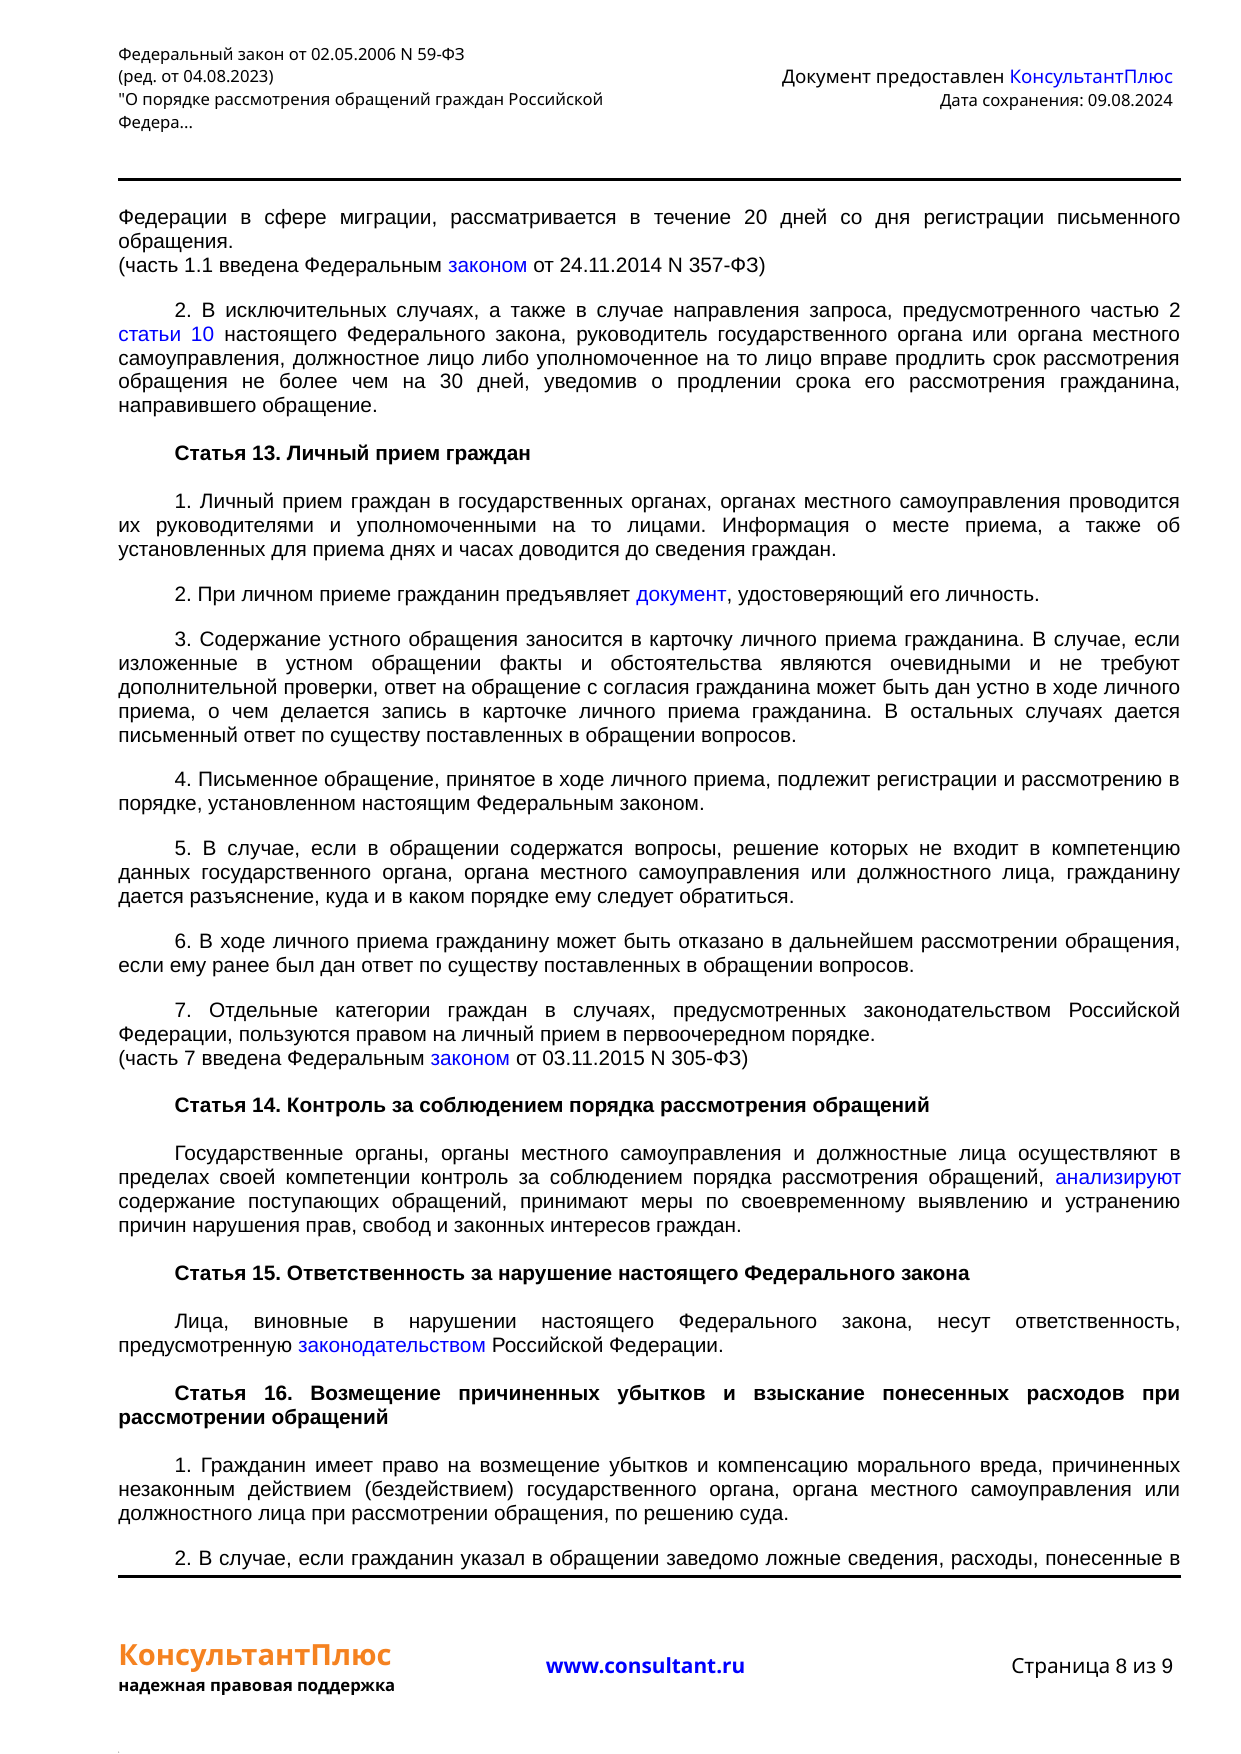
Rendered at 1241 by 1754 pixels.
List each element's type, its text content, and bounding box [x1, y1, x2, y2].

text 3. Содержание устного обращения заносится в карточку личного приема гражданина. В случае, если изложенные в устном обращении факты и обстоятельства являются очевидными и не требуют дополнительной проверки, ответ на обращение с согласия гражданина может быть дан устно в ходе личного приема, о чем делается запись в карточке личного приема гражданина. В остальных случаях дается письменный ответ по существу поставленных в обращении вопросов. [118, 627, 1181, 746]
text 5. В случае, если в обращении содержатся вопросы, решение которых не входит в компетенцию данных государственного органа, органа местного самоуправления или должностного лица, гражданину дается разъяснение, куда и в каком порядке ему следует обратиться. [118, 836, 1181, 908]
text Государственные органы, органы местного самоуправления и должностные лица осуществляют в пределах своей компетенции контроль за соблюдением порядка рассмотрения обращений, анализируют содержание поступающих обращений, принимают меры по своевременному выявлению и устранению причин нарушения прав, свобод и законных интересов граждан. [118, 1141, 1181, 1237]
text 1. Личный прием граждан в государственных органах, органах местного самоуправления проводится их руководителями и уполномоченными на то лицами. Информация о месте приема, а также об установленных для приема днях и часах доводится до сведения граждан. [118, 489, 1181, 561]
text 7. Отдельные категории граждан в случаях, предусмотренных законодательством Российской Федерации, пользуются правом на личный прием в первоочередном порядке. [118, 997, 1181, 1045]
title Статья 16. Возмещение причиненных убытков и взыскание понесенных расходов при рассмотрении обращений [118, 1381, 1181, 1429]
text Лица, виновные в нарушении настоящего Федерального закона, несут ответственность, предусмотренную законодательством Российской Федерации. [118, 1309, 1181, 1357]
text 2. При личном приеме гражданин предъявляет документ, удостоверяющий его личность. [118, 582, 1181, 606]
text 1. Гражданин имеет право на возмещение убытков и компенсацию морального вреда, причиненных незаконным действием (бездействием) государственного органа, органа местного самоуправления или должностного лица при рассмотрении обращения, по решению суда. [118, 1453, 1181, 1524]
title Статья 13. Личный прием граждан [118, 441, 1181, 465]
text (часть 7 введена Федеральным законом от 03.11.2015 N 305-ФЗ) [118, 1045, 1181, 1069]
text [118, 1545, 1181, 1569]
text 6. В ходе личного приема гражданину может быть отказано в дальнейшем рассмотрении обращения, если ему ранее был дан ответ по существу поставленных в обращении вопросов. [118, 929, 1181, 977]
text 2. В исключительных случаях, а также в случае направления запроса, предусмотренного частью 2 статьи 10 настоящего Федерального закона, руководитель государственного органа или органа местного самоуправления, должностное лицо либо уполномоченное на то лицо вправе продлить срок рассмотрения обращения не более чем на 30 дней, уведомив о продлении срока его рассмотрения гражданина, направившего обращение. [118, 297, 1181, 417]
title Статья 15. Ответственность за нарушение настоящего Федерального закона [118, 1261, 1181, 1285]
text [118, 205, 1181, 253]
title Статья 14. Контроль за соблюдением порядка рассмотрения обращений [118, 1093, 1181, 1117]
text (часть 1.1 введена Федеральным законом от 24.11.2014 N 357-ФЗ) [118, 253, 1181, 277]
text 4. Письменное обращение, принятое в ходе личного приема, подлежит регистрации и рассмотрению в порядке, установленном настоящим Федеральным законом. [118, 767, 1181, 815]
